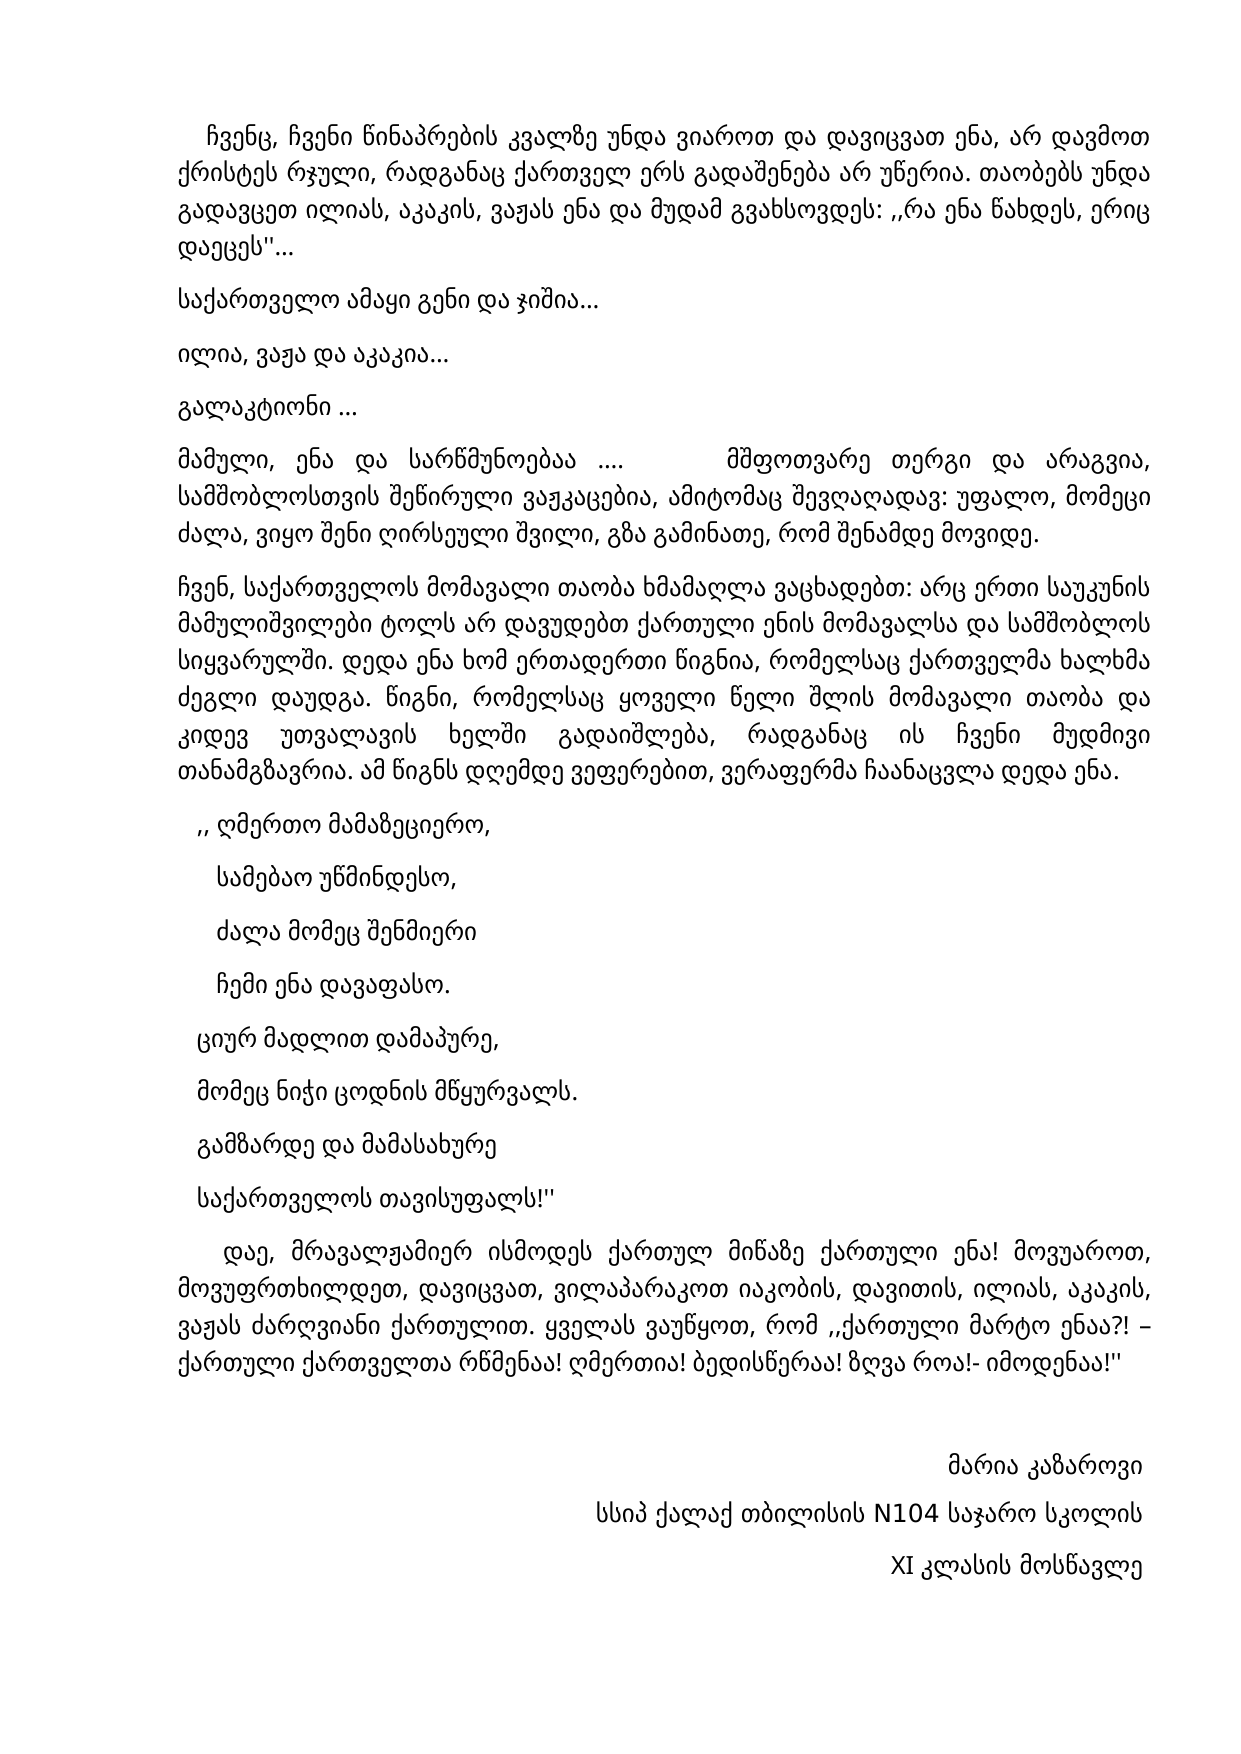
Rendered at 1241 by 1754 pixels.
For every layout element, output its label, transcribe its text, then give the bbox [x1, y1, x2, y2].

text მომეც ნიჭი ცოდნის მწყურვალს. [177, 1074, 1152, 1108]
text სამებაო უწმინდესო, [177, 860, 1152, 894]
text XI კლასის მოსწავლე [177, 1547, 1143, 1581]
text ციურ მადლით დამაპურე, [177, 1020, 1152, 1054]
text სსიპ ქალაქ თბილისის N104 საჯარო სკოლის [177, 1499, 1143, 1528]
text ჩვენ, საქართველოს მომავალი თაობა ხმამაღლა ვაცხადებთ: არც ერთი საუკუნის მამულიშვილები ტოლს არ დავუდებთ ქართული ენის მომავალსა და სამშობლოს სიყვარულში. დედა ენა ხომ ერთადერთი წიგნია, რომელსაც ქართველმა ხალხმა ძეგლი დაუდგა. წიგნი, რომელსაც ყოველი წელი შლის მომავალი თაობა და კიდევ უთვალავის ხელში გადაიშლება, რადგანაც ის ჩვენი მუდმივი თანამგზავრია. ამ წიგნს დღემდე ვეფერებით, ვერაფერმა ჩაანაცვლა დედა ენა. [177, 569, 1152, 787]
text საქართველო ამაყი გენი და ჯიშია… [177, 282, 1152, 316]
text დაე, მრავალჟამიერ ისმოდეს ქართულ მიწაზე ქართული ენა! მოვუაროთ, მოვუფრთხილდეთ, დავიცვათ, ვილაპარაკოთ იაკობის, დავითის, ილიას, აკაკის, ვაჟას ძარღვიანი ქართულით. ყველას ვაუწყოთ, რომ ,,ქართული მარტო ენაა?! –ქართული ქართველთა რწმენაა! ღმერთია! ბედისწერაა! ზღვა როა!- იმოდენაა!'' [177, 1234, 1152, 1378]
text ,, ღმერთო მამაზეციერო, [177, 806, 1152, 841]
text გალაკტიონი … [177, 389, 1152, 423]
text ჩემი ენა დავაფასო. [177, 967, 1152, 1001]
text ილია, ვაჟა და აკაკია… [177, 335, 1152, 369]
text მარია კაზაროვი [177, 1451, 1143, 1480]
text მამული, ენა და სარწმუნოებაა …. მშფოთვარე თერგი და არაგვია, სამშობლოსთვის შეწირული ვაჟკაცებია, ამიტომაც შევღაღადავ: უფალო, მომეცი ძალა, ვიყო შენი ღირსეული შვილი, გზა გამინათე, რომ შენამდე მოვიდე. [177, 442, 1152, 550]
text ჩვენც, ჩვენი წინაპრების კვალზე უნდა ვიაროთ და დავიცვათ ენა, არ დავმოთ ქრისტეს რჯული, რადგანაც ქართველ ერს გადაშენება არ უწერია. თაობებს უნდა გადავცეთ ილიას, აკაკის, ვაჟას ენა და მუდამ გვახსოვდეს: ,,რა ენა წახდეს, ერიც დაეცეს''… [177, 118, 1152, 262]
text საქართველოს თავისუფალს!'' [177, 1181, 1152, 1214]
text ძალა მომეც შენმიერი [177, 913, 1152, 947]
text გამზარდე და მამასახურე [177, 1127, 1152, 1161]
